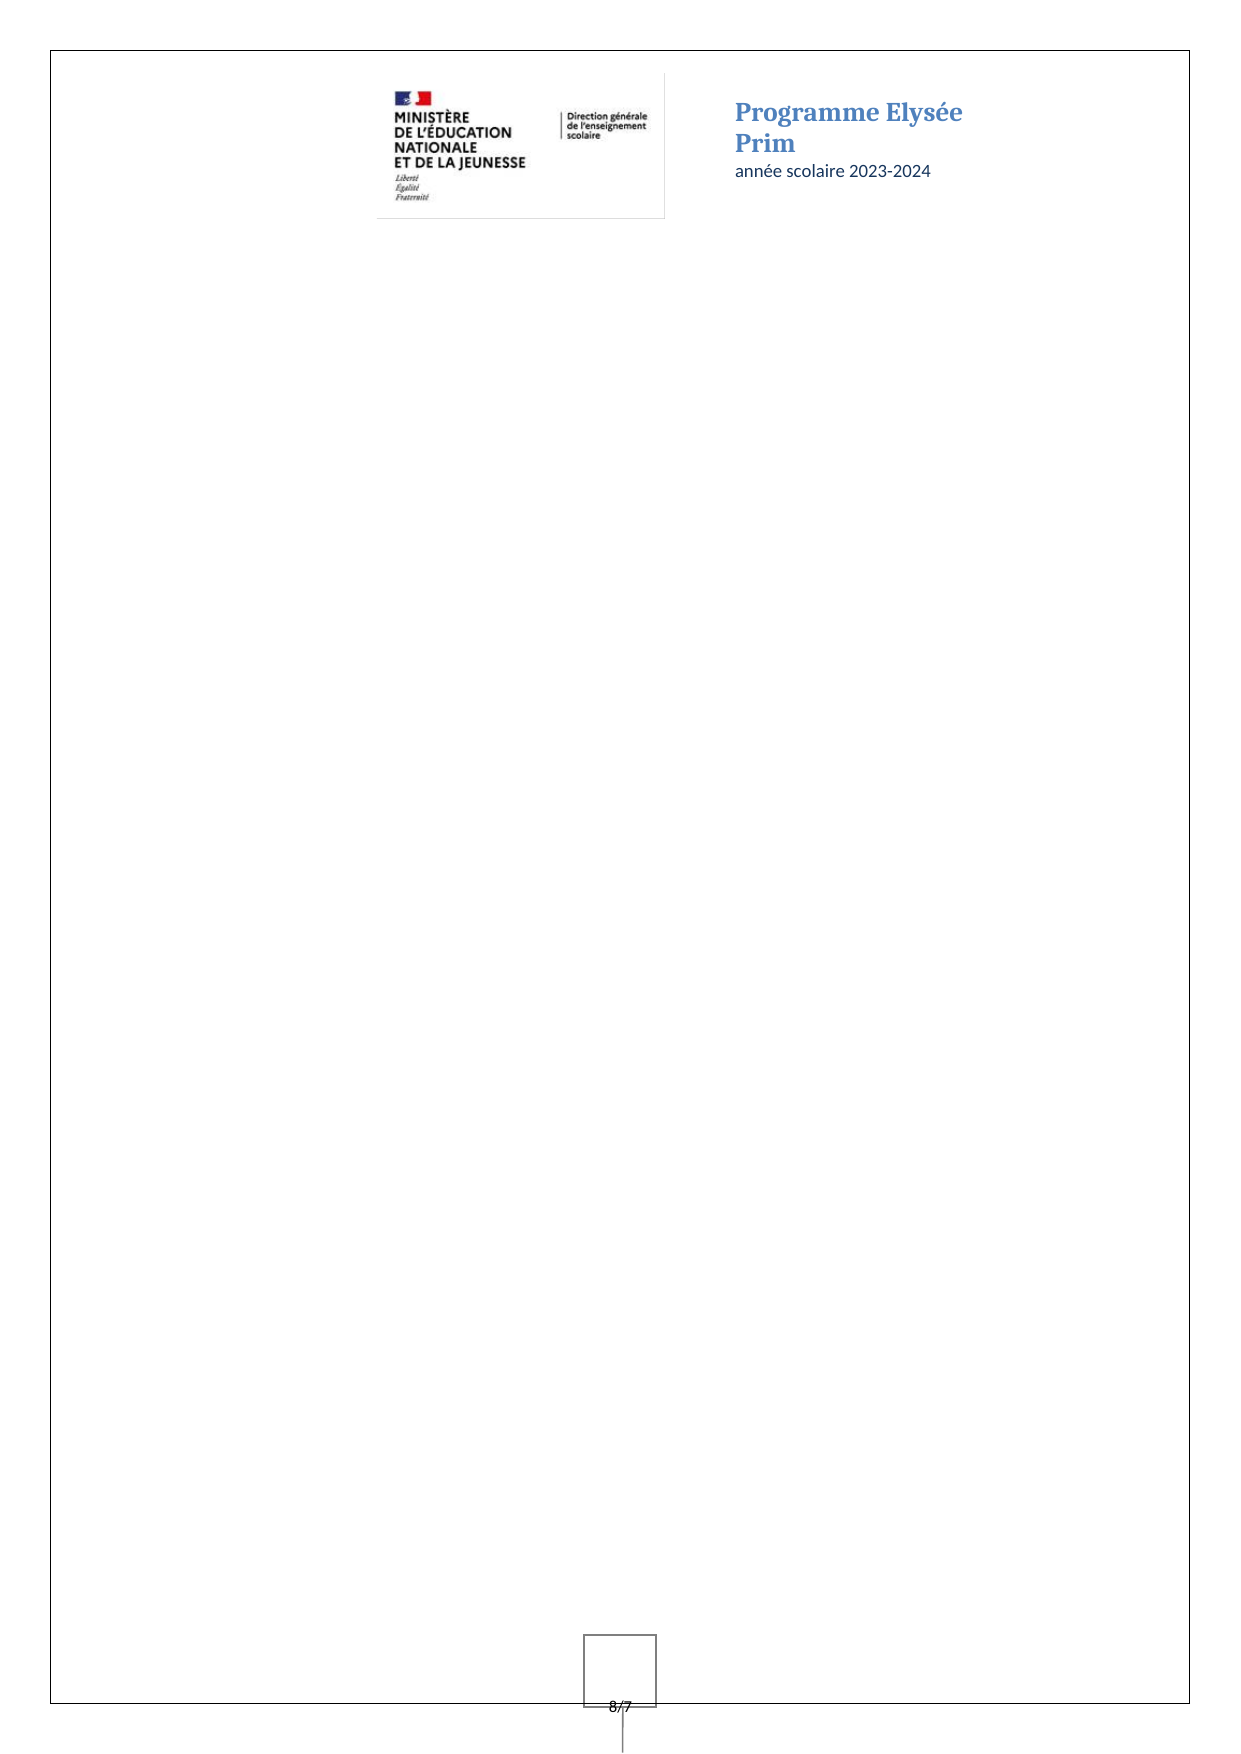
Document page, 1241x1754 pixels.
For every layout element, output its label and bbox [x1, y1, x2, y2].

picture [376, 73, 666, 220]
